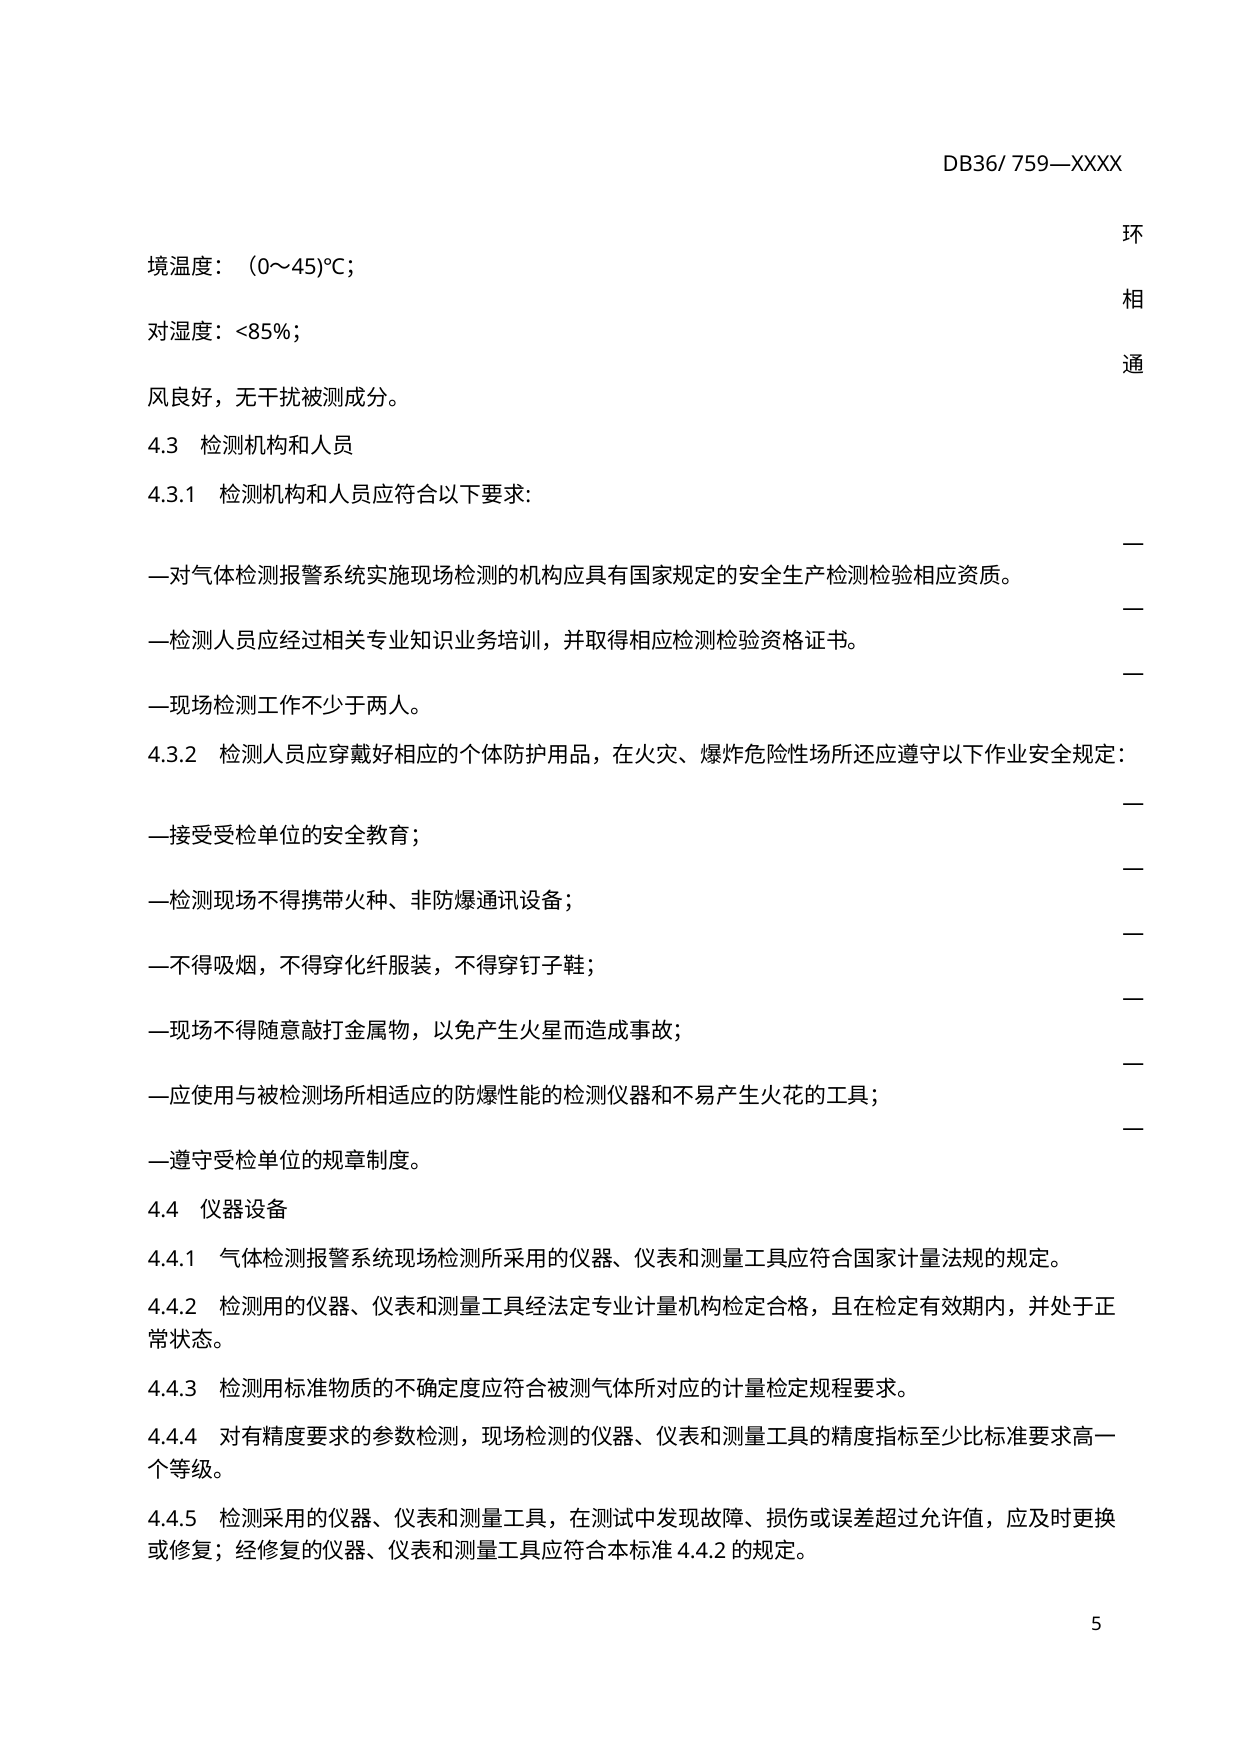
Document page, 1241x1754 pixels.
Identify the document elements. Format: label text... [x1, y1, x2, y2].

text 相对湿度：<85%； [148, 282, 1122, 347]
text ——应使用与被检测场所相适应的防爆性能的检测仪器和不易产生火花的工具； [148, 1045, 1122, 1110]
text ——接受受检单位的安全教育； [148, 785, 1122, 850]
text ——现场不得随意敲打金属物，以免产生火星而造成事故； [148, 980, 1122, 1045]
text ——现场检测工作不少于两人。 [148, 655, 1122, 720]
text 检测采用的仪器、仪表和测量工具，在测试中发现故障、损伤或误差超过允许值，应及时更换或修复；经修复的仪器、仪表和测量工具应符合本标准4.4.2的规定。 [148, 1500, 1122, 1565]
text 环境温度：（0～45)℃； [148, 217, 1122, 282]
text ——检测人员应经过相关专业知识业务培训，并取得相应检测检验资格证书。 [148, 590, 1122, 655]
text ——遵守受检单位的规章制度。 [148, 1110, 1122, 1175]
text ——不得吸烟，不得穿化纤服装，不得穿钉子鞋； [148, 915, 1122, 980]
text 检测用的仪器、仪表和测量工具经法定专业计量机构检定合格，且在检定有效期内，并处于正常状态。 [148, 1289, 1122, 1354]
text 仪器设备 [148, 1192, 1122, 1224]
text 气体检测报警系统现场检测所采用的仪器、仪表和测量工具应符合国家计量法规的规定。 [148, 1240, 1122, 1273]
text ——对气体检测报警系统实施现场检测的机构应具有国家规定的安全生产检测检验相应资质。 [148, 525, 1122, 590]
text 检测机构和人员 [148, 428, 1122, 460]
text 检测用标准物质的不确定度应符合被测气体所对应的计量检定规程要求。 [148, 1370, 1122, 1403]
text 检测机构和人员应符合以下要求: [148, 477, 1122, 509]
text ——检测现场不得携带火种、非防爆通讯设备； [148, 850, 1122, 915]
text 检测人员应穿戴好相应的个体防护用品，在火灾、爆炸危险性场所还应遵守以下作业安全规定： [148, 737, 1122, 769]
text 通风良好，无干扰被测成分。 [148, 347, 1122, 412]
text 对有精度要求的参数检测，现场检测的仪器、仪表和测量工具的精度指标至少比标准要求高一个等级。 [148, 1419, 1122, 1484]
